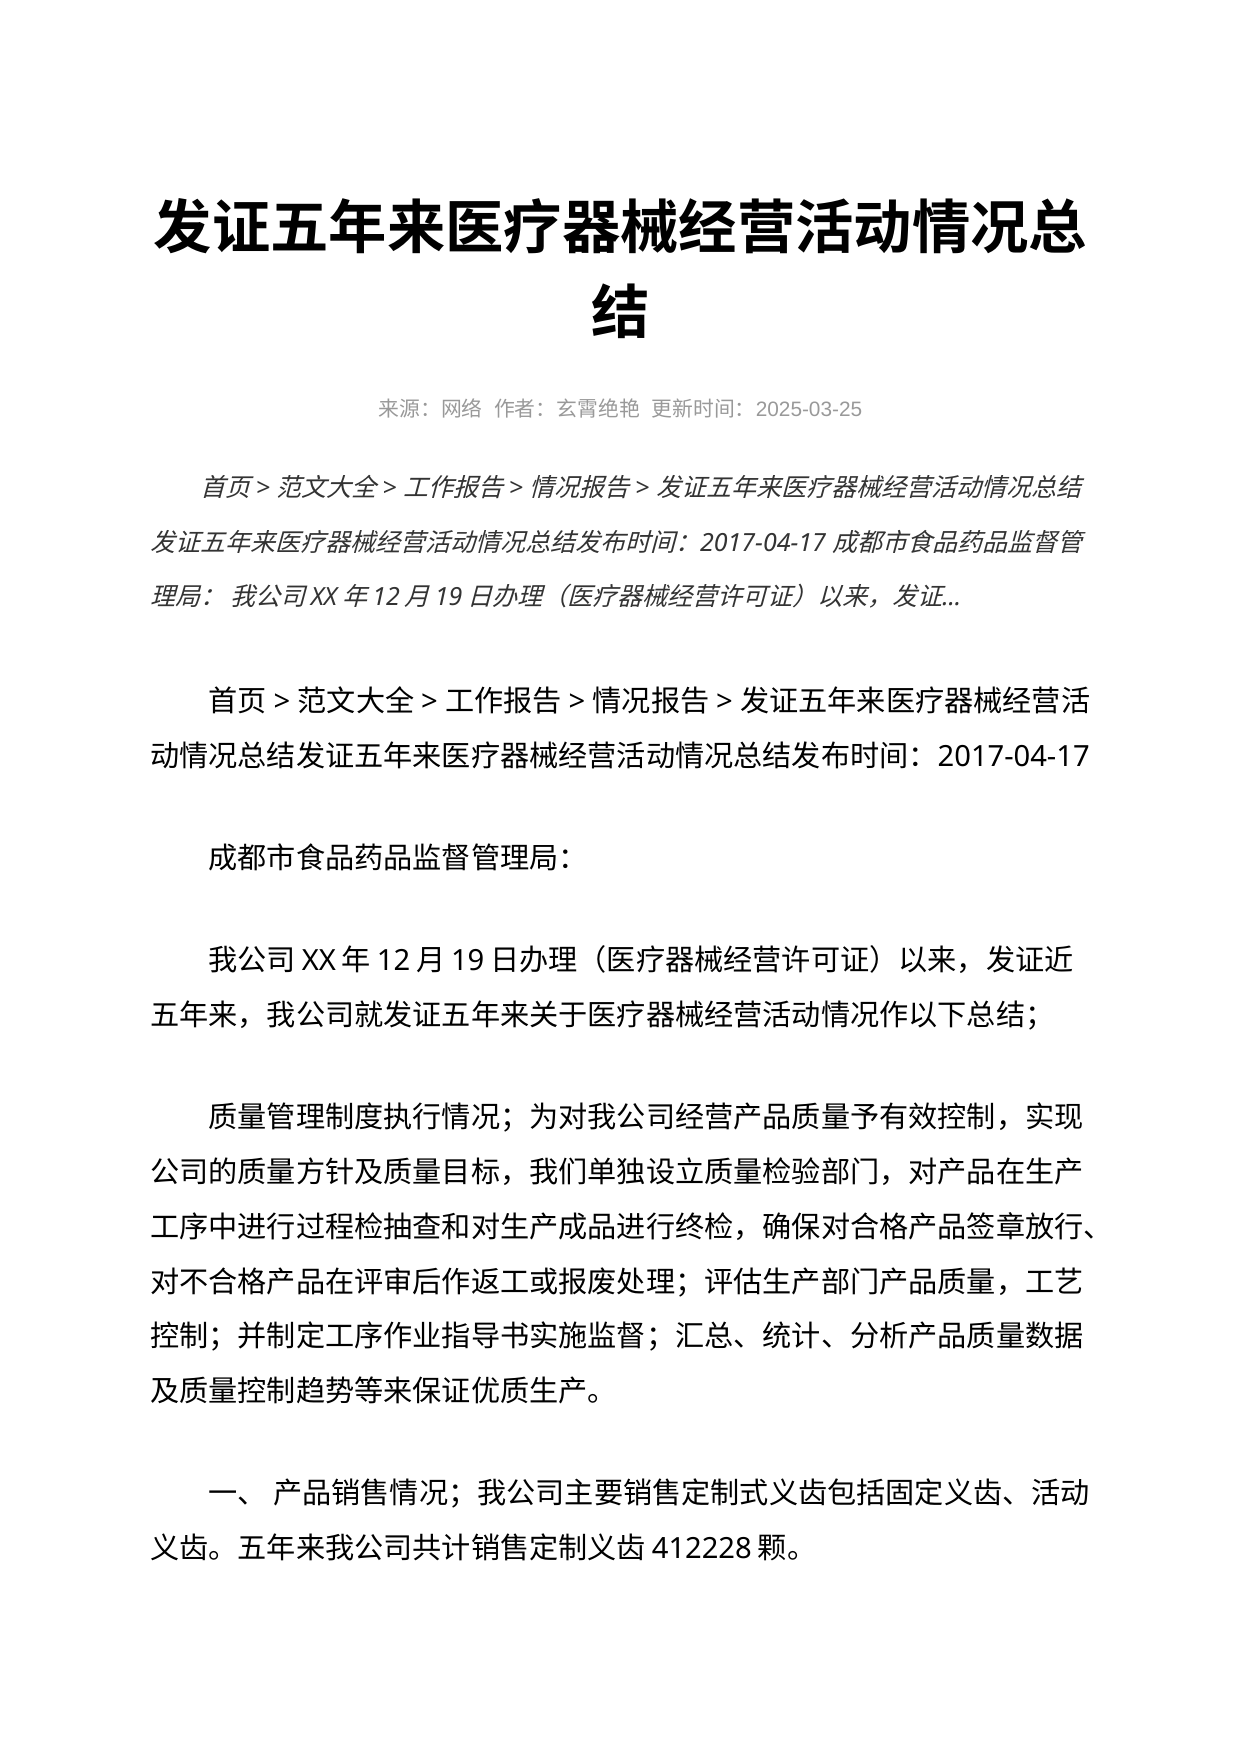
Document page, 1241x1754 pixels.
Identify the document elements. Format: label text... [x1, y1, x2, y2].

text 首页 > 范文大全 > 工作报告 > 情况报告 > 发证五年来医疗器械经营活动情况总结发证五年来医疗器械经营活动情况总结发布时间：2017-04-17 [150, 678, 1090, 775]
subtitle 发证五年来医疗器械经营活动情况总结 [150, 181, 1090, 350]
text 一、 产品销售情况；我公司主要销售定制式义齿包括固定义齿、活动义齿。五年来我公司共计销售定制义齿412228颗。 [150, 1470, 1090, 1567]
text 成都市食品药品监督管理局： [150, 835, 1090, 877]
text 来源：网络 作者：玄霄绝艳 更新时间：2025-03-25 [150, 397, 1090, 421]
text 我公司XX年12月19日办理（医疗器械经营许可证）以来，发证近五年来，我公司就发证五年来关于医疗器械经营活动情况作以下总结； [150, 937, 1090, 1034]
text 首页 > 范文大全 > 工作报告 > 情况报告 > 发证五年来医疗器械经营活动情况总结发证五年来医疗器械经营活动情况总结发布时间：2017-04-17 成都市食品药品监督管理局： 我公司XX年12月19日办理（医疗器械经营许可证）以来，发证... [150, 468, 1090, 613]
text 质量管理制度执行情况；为对我公司经营产品质量予有效控制，实现公司的质量方针及质量目标，我们单独设立质量检验部门，对产品在生产工序中进行过程检抽查和对生产成品进行终检，确保对合格产品签章放行、对不合格产品在评审后作返工或报废处理；评估生产部门产品质量，工艺控制；并制定工序作业指导书实施监督；汇总、统计、分析产品质量数据及质量控制趋势等来保证优质生产。 [150, 1093, 1090, 1410]
